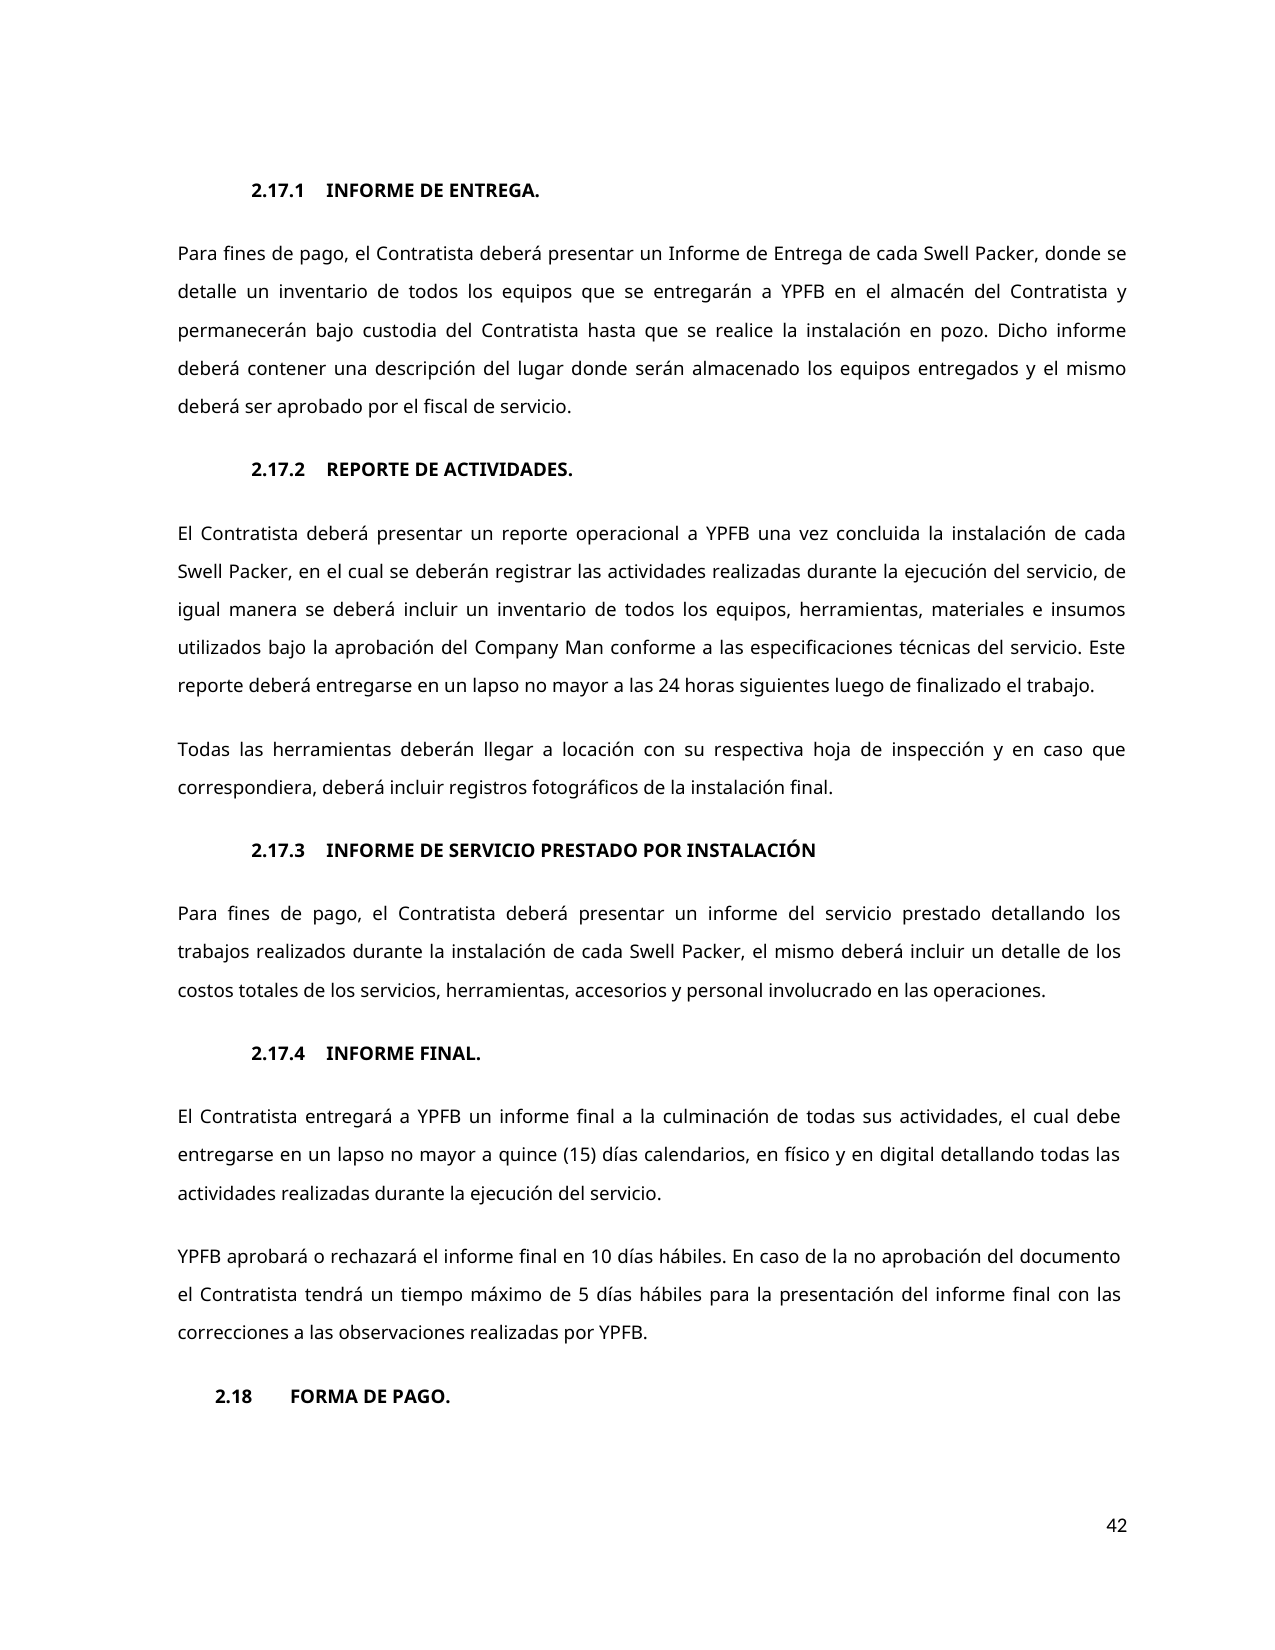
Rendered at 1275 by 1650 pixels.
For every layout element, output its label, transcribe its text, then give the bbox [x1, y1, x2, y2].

list FORMA DE PAGO. [215, 1383, 1122, 1408]
list INFORME DE SERVICIO PRESTADO POR INSTALACIÓN [251, 837, 1122, 863]
list INFORME DE ENTREGA. [251, 177, 1122, 203]
list YPFB aprobará o rechazará el informe final en 10 días hábiles. En caso de la no aprobación del documento el Contratista tendrá un tiempo máximo de 5 días hábiles para la presentación del informe final con las correcciones a las observaciones realizadas por YPFB. [177, 1243, 1122, 1345]
text Todas las herramientas deberán llegar a locación con su respectiva hoja de inspección y en caso que correspondiera, deberá incluir registros fotográficos de la instalación final. [177, 736, 1127, 800]
list El Contratista entregará a YPFB un informe final a la culminación de todas sus actividades, el cual debe entregarse en un lapso no mayor a quince (15) días calendarios, en físico y en digital detallando todas las actividades realizadas durante la ejecución del servicio. [177, 1103, 1122, 1206]
text Para fines de pago, el Contratista deberá presentar un informe del servicio prestado detallando los trabajos realizados durante la instalación de cada Swell Packer, el mismo deberá incluir un detalle de los costos totales de los servicios, herramientas, accesorios y personal involucrado en las operaciones. [177, 901, 1122, 1003]
text El Contratista deberá presentar un reporte operacional a YPFB una vez concluida la instalación de cada Swell Packer, en el cual se deberán registrar las actividades realizadas durante la ejecución del servicio, de igual manera se deberá incluir un inventario de todos los equipos, herramientas, materiales e insumos utilizados bajo la aprobación del Company Man conforme a las especificaciones técnicas del servicio. Este reporte deberá entregarse en un lapso no mayor a las 24 horas siguientes luego de finalizado el trabajo. [177, 520, 1127, 698]
list INFORME FINAL. [251, 1040, 1122, 1066]
list REPORTE DE ACTIVIDADES. [251, 457, 1122, 482]
text Para fines de pago, el Contratista deberá presentar un Informe de Entrega de cada Swell Packer, donde se detalle un inventario de todos los equipos que se entregarán a YPFB en el almacén del Contratista y permanecerán bajo custodia del Contratista hasta que se realice la instalación en pozo. Dicho informe deberá contener una descripción del lugar donde serán almacenado los equipos entregados y el mismo deberá ser aprobado por el fiscal de servicio. [177, 240, 1127, 419]
